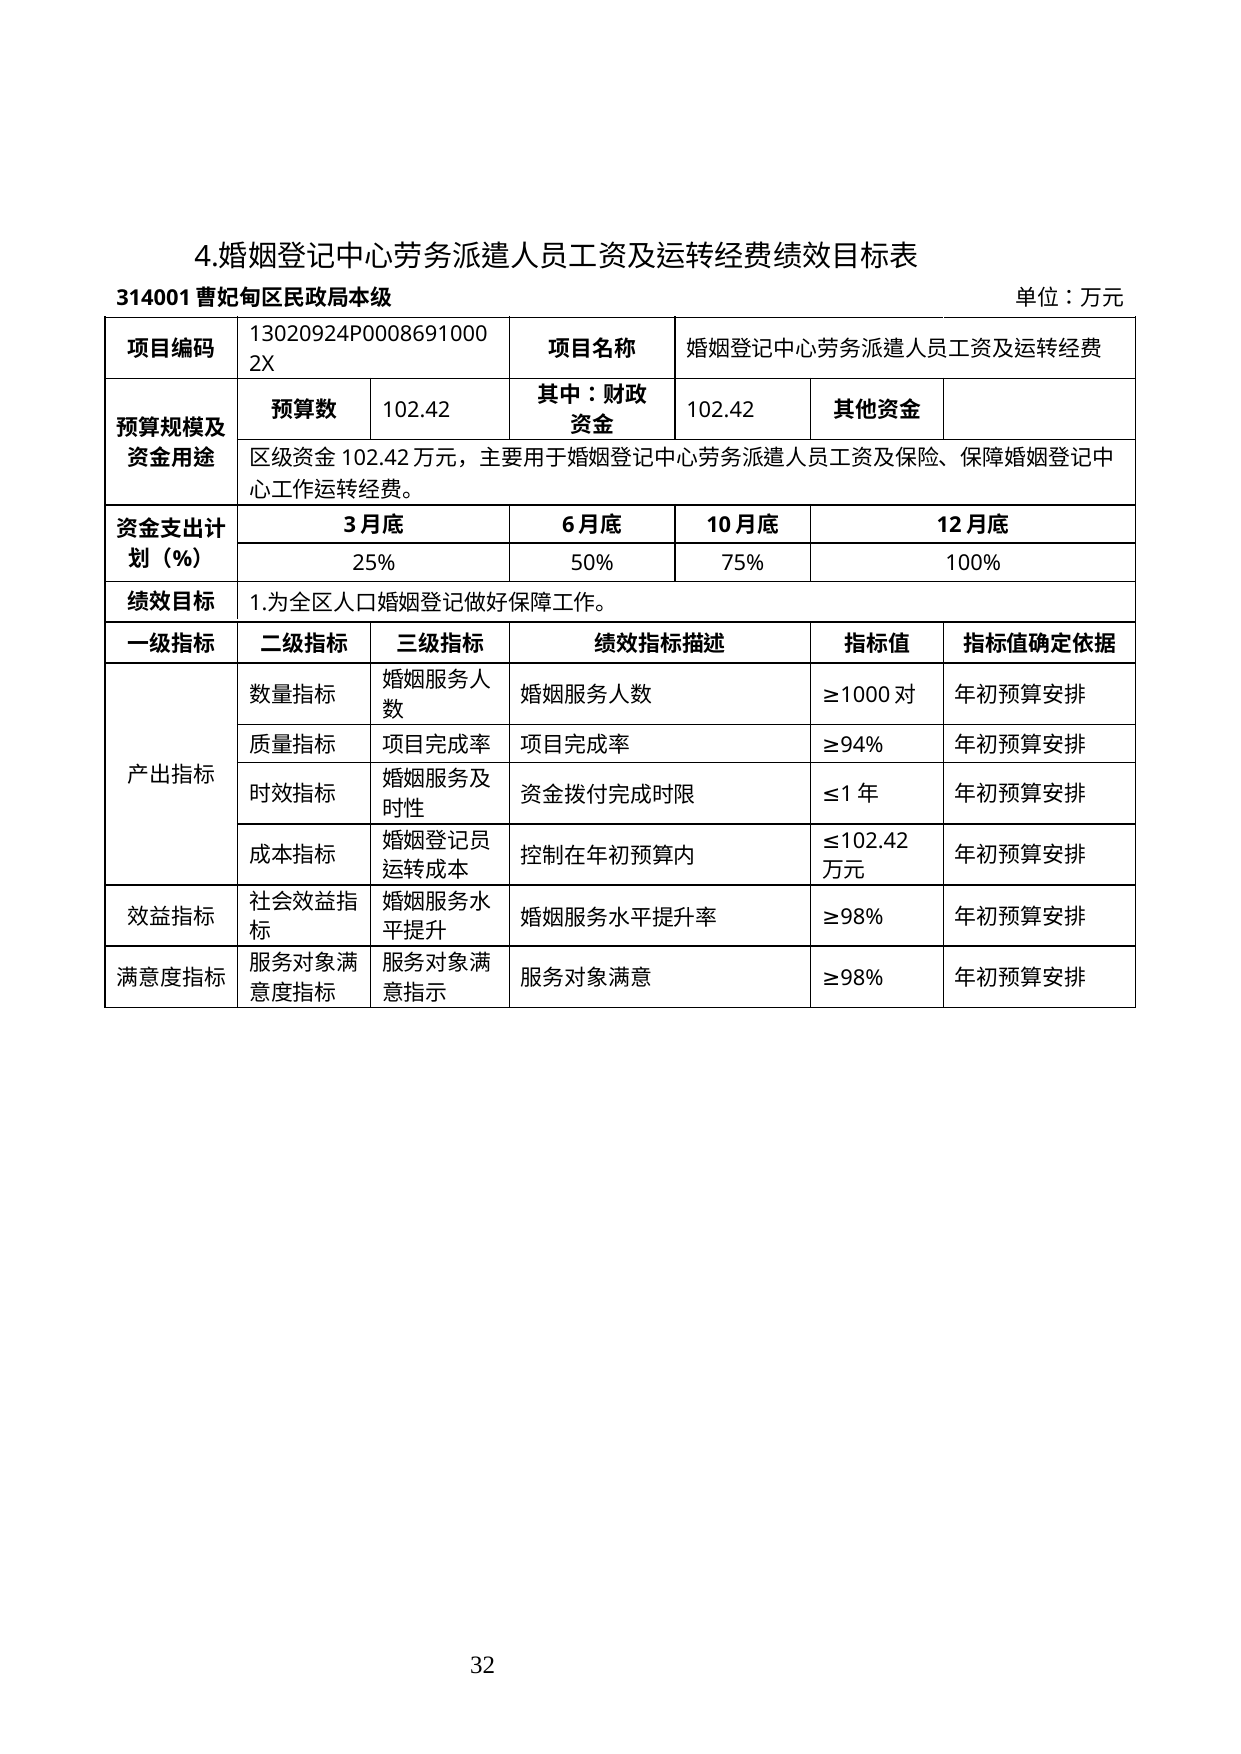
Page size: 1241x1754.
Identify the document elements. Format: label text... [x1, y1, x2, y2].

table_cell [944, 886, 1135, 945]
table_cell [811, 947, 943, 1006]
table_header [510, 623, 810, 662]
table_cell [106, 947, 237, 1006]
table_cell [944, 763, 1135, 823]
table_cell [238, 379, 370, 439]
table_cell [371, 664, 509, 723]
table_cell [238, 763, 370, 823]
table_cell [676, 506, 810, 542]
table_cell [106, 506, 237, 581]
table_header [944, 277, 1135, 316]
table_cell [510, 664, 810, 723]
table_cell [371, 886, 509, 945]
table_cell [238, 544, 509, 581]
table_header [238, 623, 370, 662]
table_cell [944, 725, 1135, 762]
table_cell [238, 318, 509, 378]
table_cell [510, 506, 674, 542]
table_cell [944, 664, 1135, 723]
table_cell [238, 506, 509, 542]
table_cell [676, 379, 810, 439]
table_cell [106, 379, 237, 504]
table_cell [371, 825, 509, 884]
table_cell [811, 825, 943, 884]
text 4.婚姻登记中心劳务派遣人员工资及运转经费绩效目标表 [136, 235, 1104, 275]
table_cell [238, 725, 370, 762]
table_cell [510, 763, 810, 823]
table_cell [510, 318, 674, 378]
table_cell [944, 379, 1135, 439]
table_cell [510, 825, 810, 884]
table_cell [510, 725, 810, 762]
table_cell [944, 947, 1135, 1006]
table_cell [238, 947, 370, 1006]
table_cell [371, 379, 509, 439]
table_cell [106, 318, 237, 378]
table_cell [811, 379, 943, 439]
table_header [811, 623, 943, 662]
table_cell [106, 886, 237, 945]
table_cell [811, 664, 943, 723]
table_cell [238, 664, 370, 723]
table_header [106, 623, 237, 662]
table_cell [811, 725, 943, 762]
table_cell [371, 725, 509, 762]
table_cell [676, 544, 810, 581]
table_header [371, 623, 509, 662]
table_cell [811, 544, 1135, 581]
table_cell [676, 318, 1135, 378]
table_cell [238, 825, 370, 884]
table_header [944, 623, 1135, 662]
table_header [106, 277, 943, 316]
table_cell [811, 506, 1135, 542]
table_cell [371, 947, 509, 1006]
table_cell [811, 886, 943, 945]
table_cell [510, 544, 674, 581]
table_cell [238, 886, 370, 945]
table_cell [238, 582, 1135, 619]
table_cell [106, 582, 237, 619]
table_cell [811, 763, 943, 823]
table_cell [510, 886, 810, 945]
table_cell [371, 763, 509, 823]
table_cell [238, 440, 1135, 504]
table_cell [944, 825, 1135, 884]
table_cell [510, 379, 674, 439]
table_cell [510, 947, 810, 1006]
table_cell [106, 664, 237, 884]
